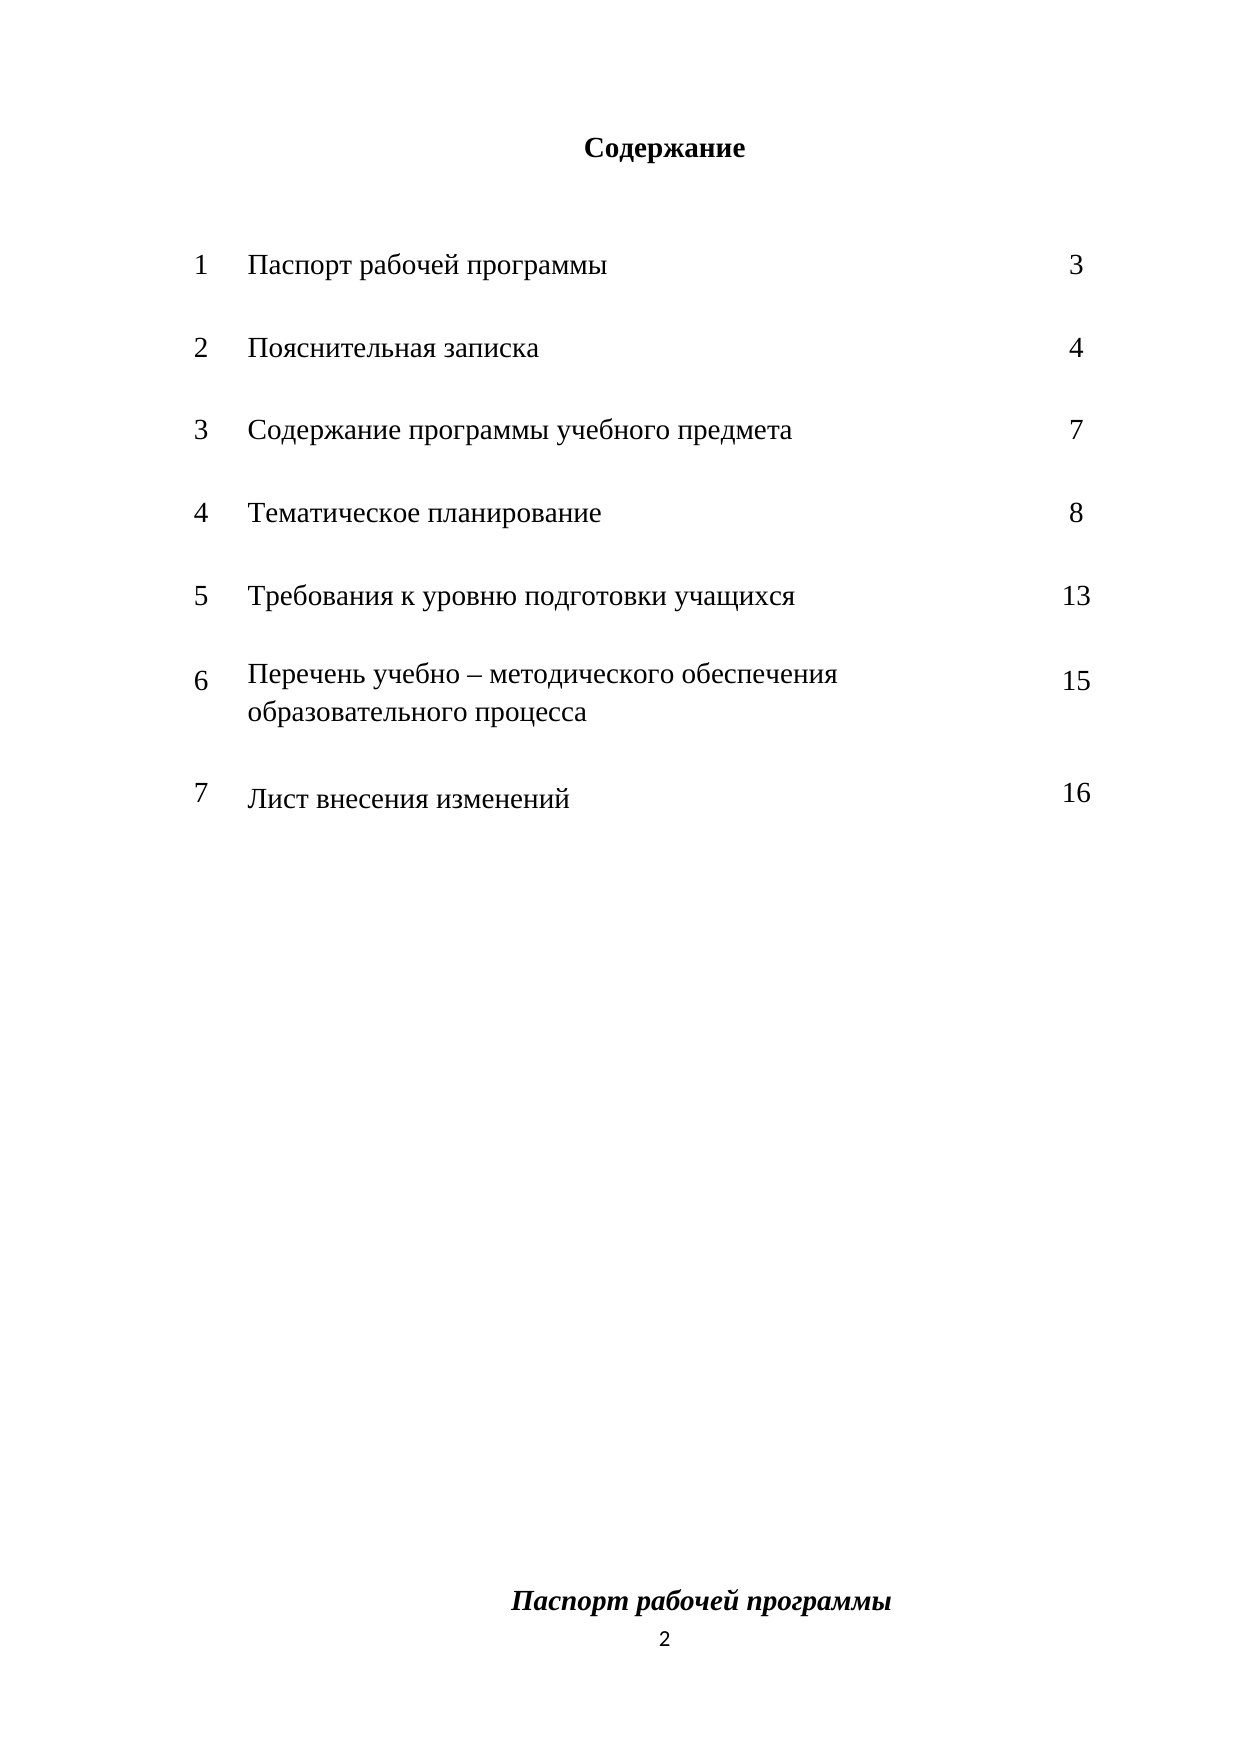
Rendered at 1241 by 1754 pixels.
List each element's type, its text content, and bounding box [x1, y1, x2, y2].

text Паспорт рабочей программы [177, 1583, 1152, 1616]
table_cell 3 [989, 224, 1163, 307]
table_cell 7 [166, 750, 236, 851]
table_cell 6 [166, 638, 236, 750]
table_cell 5 [166, 555, 236, 638]
table_cell 16 [989, 750, 1163, 851]
table_cell Паспорт рабочей программы [236, 224, 989, 307]
table_cell 4 [166, 473, 236, 555]
table_cell 13 [989, 555, 1163, 638]
table_cell 3 [166, 390, 236, 472]
table_cell 8 [989, 473, 1163, 555]
table_header Содержание [166, 118, 1163, 224]
table_cell Требования к уровню подготовки учащихся [236, 555, 989, 638]
table_cell 4 [989, 307, 1163, 390]
table_cell 1 [166, 224, 236, 307]
table_cell 15 [989, 638, 1163, 750]
table_cell 7 [989, 390, 1163, 472]
table_cell Пояснительная записка [236, 307, 989, 390]
table_cell Содержание программы учебного предмета [236, 390, 989, 472]
table_cell Тематическое планирование [236, 473, 989, 555]
table_cell 2 [166, 307, 236, 390]
table_cell Перечень учебно – методического обеспечения образовательного процесса [236, 638, 989, 750]
table_cell Лист внесения изменений [236, 750, 989, 851]
